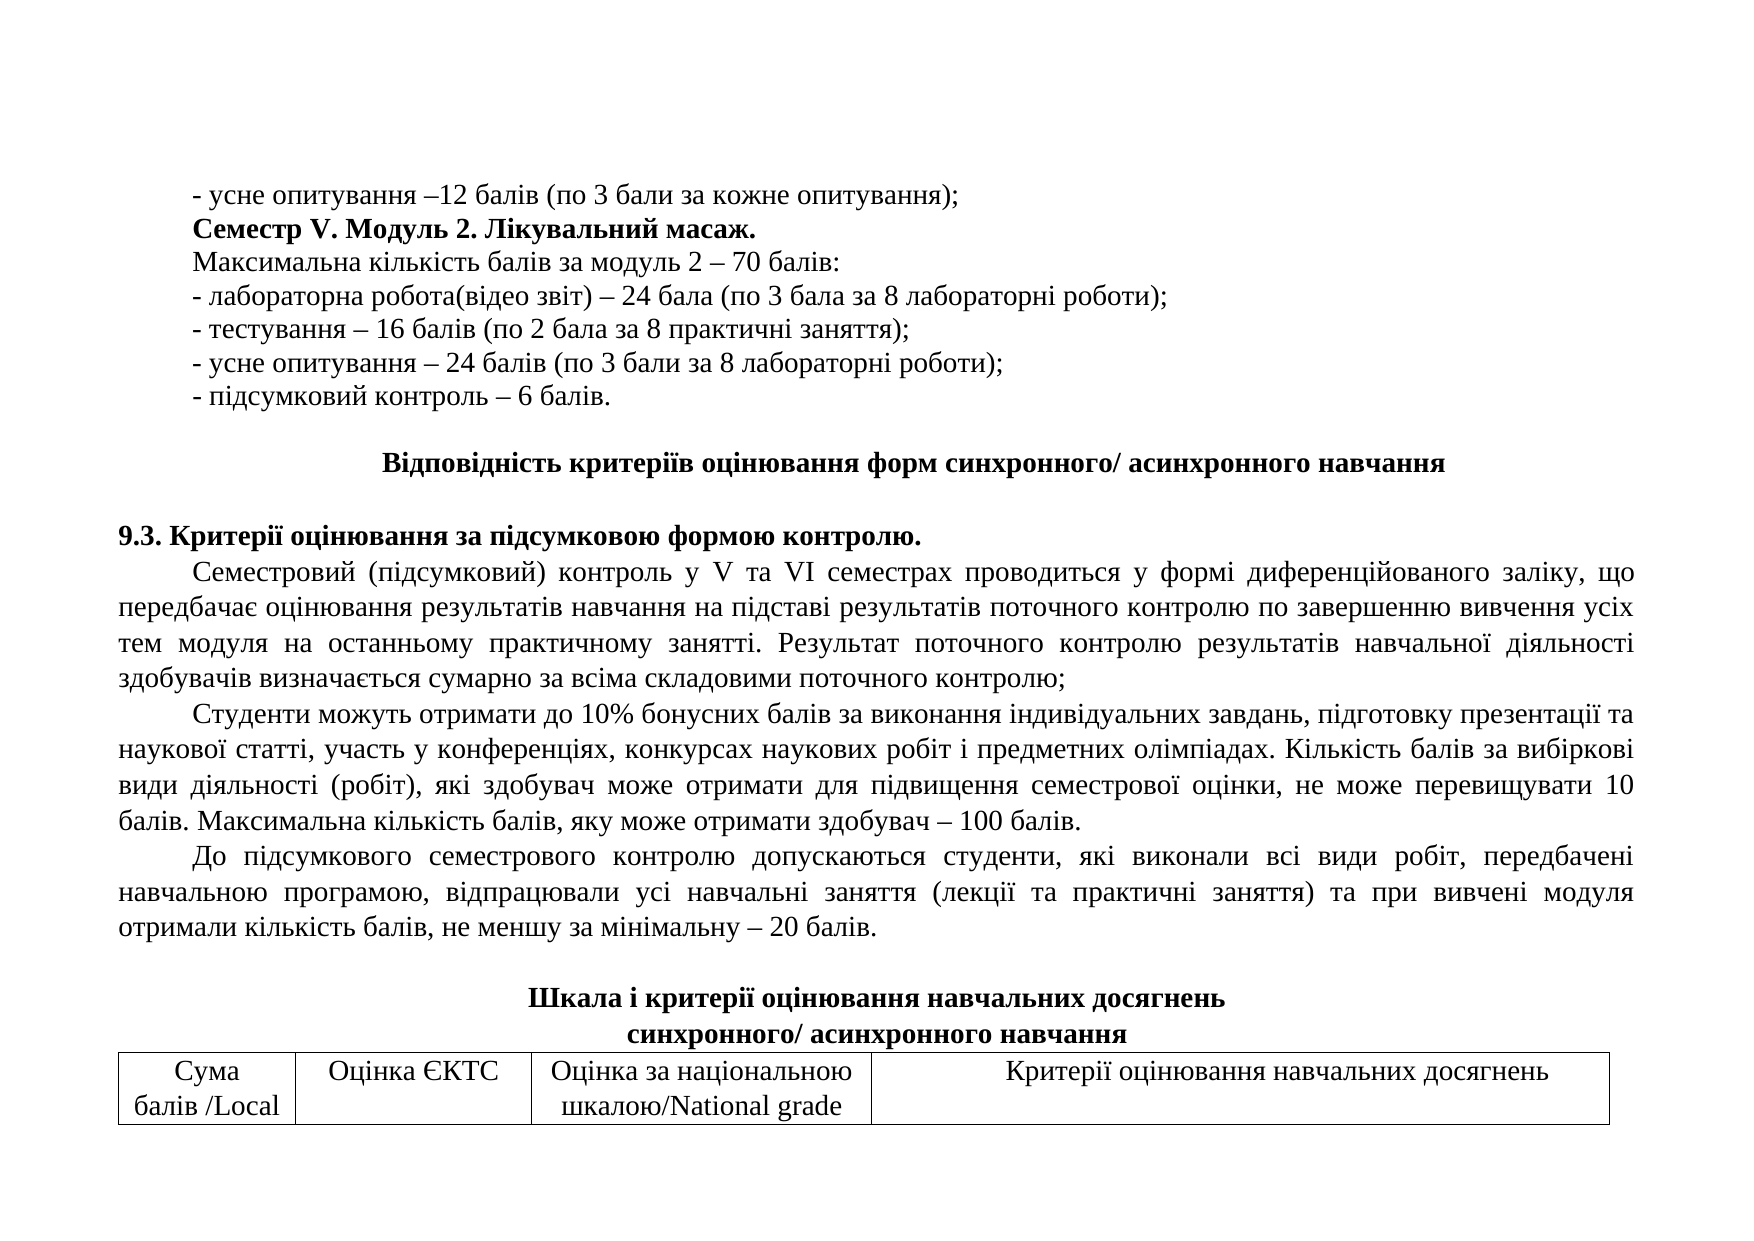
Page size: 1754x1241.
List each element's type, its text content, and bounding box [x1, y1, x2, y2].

text - усне опитування – 24 балів (по 3 бали за 8 лабораторні роботи); [118, 345, 1636, 378]
text - усне опитування –12 балів (по 3 бали за кожне опитування); [118, 177, 1636, 211]
text Відповідність критеріїв оцінювання форм синхронного/ асинхронного навчання [118, 446, 1636, 479]
text Семестровий (підсумковий) контроль у V та VI семестрах проводиться у формі диференційованого заліку, що передбачає оцінювання результатів навчання на підставі результатів поточного контролю по завершенню вивчення усіх тем модуля на останньому практичному занятті. Результат поточного контролю результатів навчальної діяльності здобувачів визначається сумарно за всіма складовими поточного контролю; [118, 554, 1636, 694]
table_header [532, 1053, 871, 1123]
text Студенти можуть отримати до 10% бонусних балів за виконання індивідуальних завдань, підготовку презентації та наукової статті, участь у конференціях, конкурсах наукових робіт і предметних олімпіадах. Кількість балів за вибіркові види діяльності (робіт), які здобувач може отримати для підвищення семестрової оцінки, не може перевищувати 10 балів. Максимальна кількість балів, яку може отримати здобувач – 100 балів. [118, 696, 1636, 836]
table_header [872, 1053, 1609, 1123]
text - тестування – 16 балів (по 2 бала за 8 практичні заняття); [118, 311, 1636, 345]
text Максимальна кількість балів за модуль 2 – 70 балів: [118, 244, 1636, 278]
text До підсумкового семестрового контролю допускаються студенти, які виконали всі види робіт, передбачені навчальною програмою, відпрацювали усі навчальні заняття (лекції та практичні заняття) та при вивчені модуля отримали кількість балів, не меншу за мінімальну – 20 балів. [118, 838, 1636, 943]
text - лабораторна робота(відео звіт) – 24 бала (по 3 бала за 8 лабораторні роботи); [118, 278, 1636, 311]
text 9.3. Критерії оцінювання за підсумковою формою контролю. [118, 518, 1636, 551]
table_header Оцінка ЄКТС [296, 1053, 531, 1123]
text Семестр V. Модуль 2. Лікувальний масаж. [118, 211, 1636, 244]
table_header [119, 1053, 295, 1123]
text Шкала і критерії оцінювання навчальних досягнень [118, 980, 1636, 1014]
text - підсумковий контроль – 6 балів. [118, 378, 1636, 412]
text синхронного/ асинхронного навчання [118, 1016, 1636, 1049]
